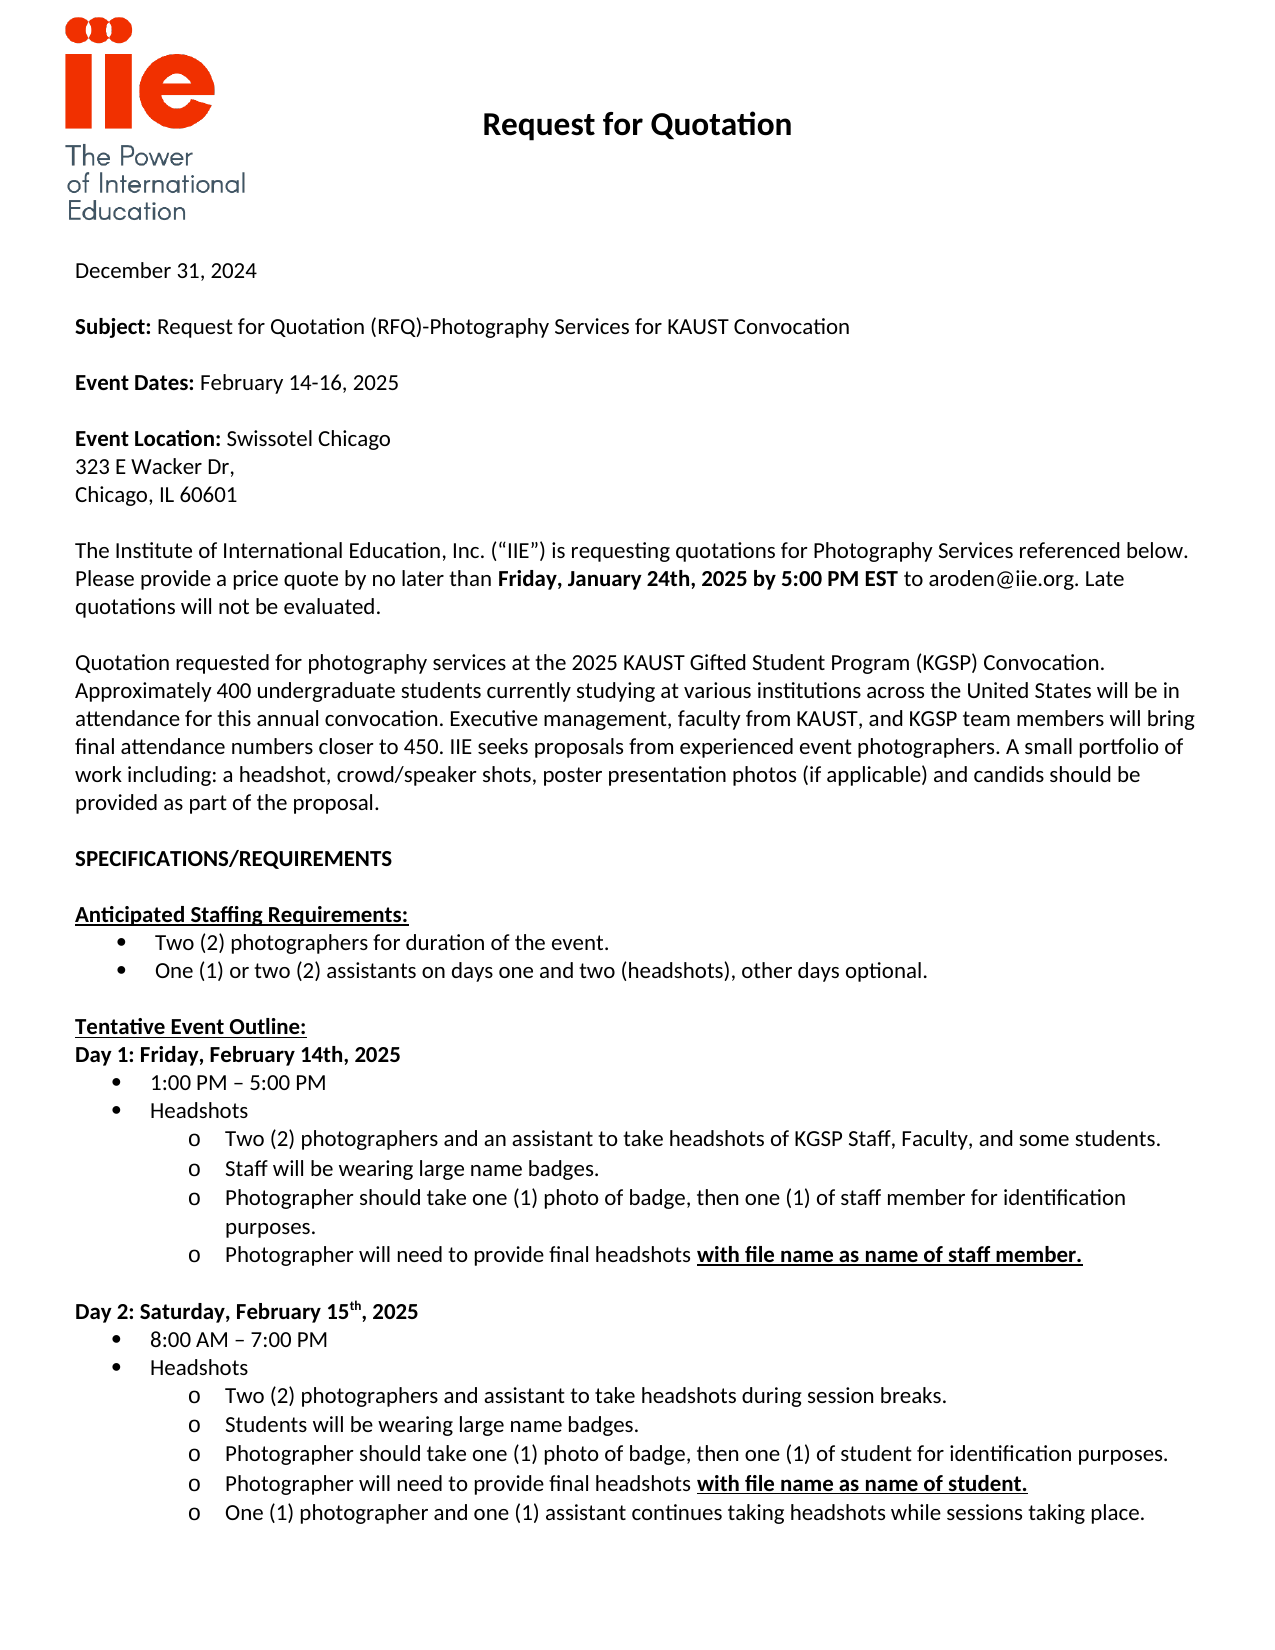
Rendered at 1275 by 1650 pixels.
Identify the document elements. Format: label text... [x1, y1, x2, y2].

list One (1) or two (2) assistants on days one and two (headshots), other days optional. [117, 956, 1200, 984]
list Photographer will need to provide final headshots with file name as name of student. [187, 1469, 1200, 1498]
text SPECIFICATIONS/REQUIREMENTS [75, 844, 1200, 872]
list Headshots [112, 1353, 1200, 1381]
list Photographer should take one (1) photo of badge, then one (1) of staff member for identification purposes. [187, 1183, 1200, 1240]
text Day 2: Saturday, February 15th, 2025 [75, 1297, 1200, 1325]
picture [64, 14, 246, 223]
text Subject: Request for Quotation (RFQ)-Photography Services for KAUST Convocation [75, 312, 1200, 340]
text Event Dates: February 14-16, 2025 [75, 368, 1200, 396]
list Two (2) photographers and an assistant to take headshots of KGSP Staff, Faculty, and some students. [187, 1124, 1200, 1154]
list 8:00 AM – 7:00 PM [112, 1325, 1200, 1353]
list Photographer should take one (1) photo of badge, then one (1) of student for identification purposes. [187, 1439, 1200, 1469]
text 323 E Wacker Dr, [75, 452, 1200, 480]
list Two (2) photographers for duration of the event. [117, 928, 1200, 956]
list Staff will be wearing large name badges. [187, 1154, 1200, 1183]
text December 31, 2024 [75, 256, 1200, 284]
text Quotation requested for photography services at the 2025 KAUST Gifted Student Program (KGSP) Convocation. Approximately 400 undergraduate students currently studying at various institutions across the United States will be in attendance for this annual convocation. Executive management, faculty from KAUST, and KGSP team members will bring final attendance numbers closer to 450. IIE seeks proposals from experienced event photographers. A small portfolio of work including: a headshot, crowd/speaker shots, poster presentation photos (if applicable) and candids should be provided as part of the proposal. [75, 648, 1200, 816]
list Headshots [112, 1096, 1200, 1124]
text Chicago, IL 60601 [75, 480, 1200, 508]
text Event Location: Swissotel Chicago [75, 424, 1200, 452]
list Two (2) photographers and assistant to take headshots during session breaks. [187, 1381, 1200, 1410]
text Tentative Event Outline: [75, 1012, 1200, 1040]
text Request for Quotation [75, 103, 1200, 144]
text Anticipated Staffing Requirements: [75, 900, 1200, 928]
list One (1) photographer and one (1) assistant continues taking headshots while sessions taking place. [187, 1498, 1200, 1527]
list Students will be wearing large name badges. [187, 1410, 1200, 1439]
list Photographer will need to provide final headshots with file name as name of staff member. [187, 1240, 1200, 1269]
text The Institute of International Education, Inc. (“IIE”) is requesting quotations for Photography Services referenced below. Please provide a price quote by no later than Friday, January 24th, 2025 by 5:00 PM EST to aroden@iie.org. Late quotations will not be evaluated. [75, 536, 1200, 620]
list 1:00 PM – 5:00 PM [112, 1068, 1200, 1096]
text Day 1: Friday, February 14th, 2025 [75, 1040, 1200, 1068]
